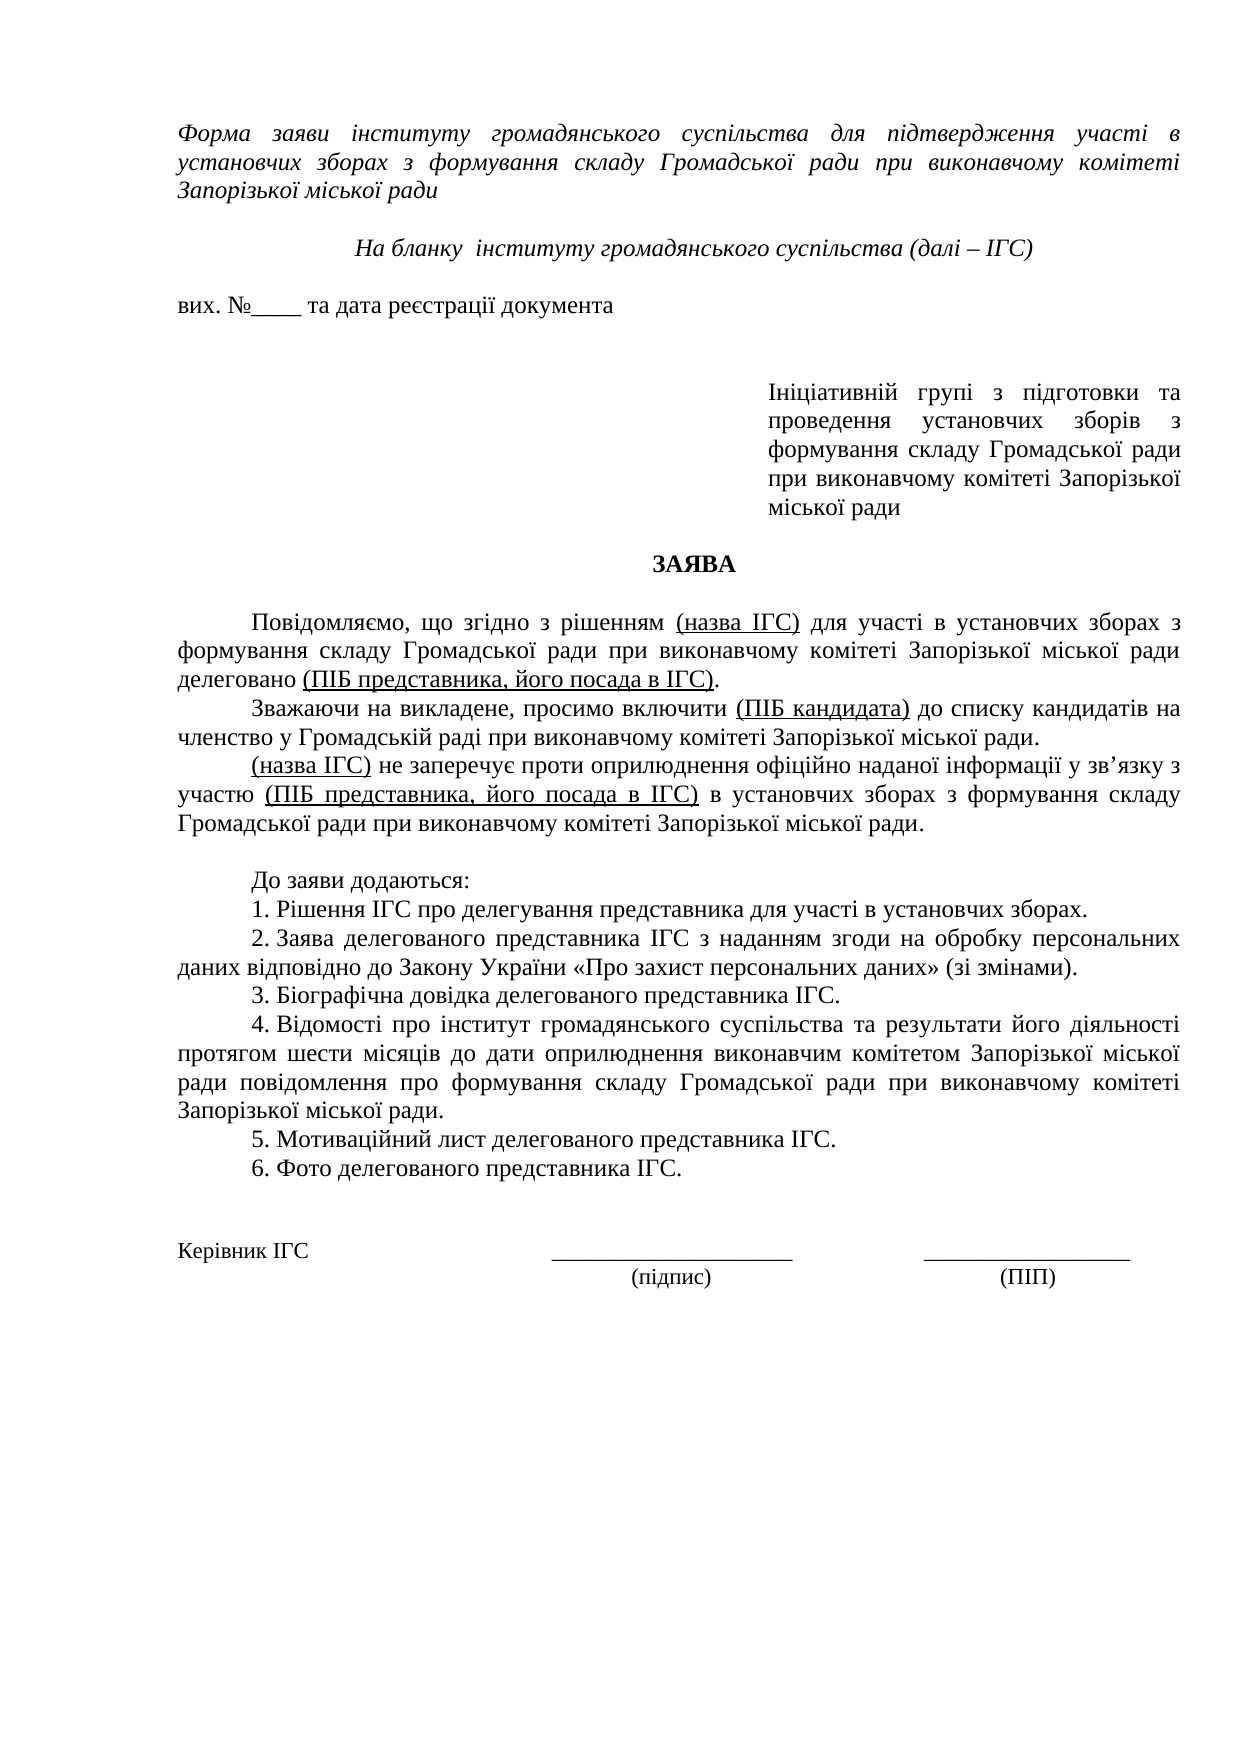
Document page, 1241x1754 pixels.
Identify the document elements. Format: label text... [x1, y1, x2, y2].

text 2. Заява делегованого представника ІГС з наданням згоди на обробку персональних даних відповідно до Закону України «Про захист персональних даних» (зі змінами). [177, 923, 1181, 981]
text Повідомляємо, що згідно з рішенням (назва ІГС) для участі в установчих зборах з формування складу Громадської ради при виконавчому комітеті Запорізької міської ради делеговано (ПІБ представника, його посада в ІГС). [177, 607, 1181, 693]
text 1. Рішення ІГС про делегування представника для участі в установчих зборах. [177, 894, 1181, 923]
text Зважаючи на викладене, просимо включити (ПІБ кандидата) до списку кандидатів на членство у Громадській раді при виконавчому комітеті Запорізької міської ради. [177, 693, 1181, 751]
text До заяви додаються: [177, 866, 1181, 894]
text (підпис) (ПІП) [620, 1263, 1181, 1290]
text Ініціативній групі з підготовки та проведення установчих зборів з формування складу Громадської ради при виконавчому комітеті Запорізької міської ради [768, 377, 1181, 521]
text ЗАЯВА [177, 549, 1181, 578]
text вих. №____ та дата реєстрації документа [177, 291, 1181, 319]
text 6. Фото делегованого представника ІГС. [177, 1153, 1181, 1182]
text (назва ІГС) не заперечує проти оприлюднення офіційно наданої інформації у зв’язку з участю (ПІБ представника, його посада в ІГС) в установчих зборах з формування складу Громадської ради при виконавчому комітеті Запорізької міської ради. [177, 751, 1181, 837]
text 5. Мотиваційний лист делегованого представника ІГС. [177, 1124, 1181, 1153]
text На бланку інституту громадянського суспільства (далі – ІГС) [177, 233, 1181, 262]
text 3. Біографічна довідка делегованого представника ІГС. [177, 981, 1181, 1009]
text Форма заяви інституту громадянського суспільства для підтвердження участі в установчих зборах з формування складу Громадської ради при виконавчому комітеті Запорізької міської ради [177, 118, 1181, 204]
text 4. Відомості про інститут громадянського суспільства та результати його діяльності протягом шести місяців до дати оприлюднення виконавчим комітетом Запорізької міської ради повідомлення про формування складу Громадської ради при виконавчому комітеті Запорізької міської ради. [177, 1009, 1181, 1124]
text Керівник ІГС _____________________ __________________ [177, 1237, 1181, 1263]
